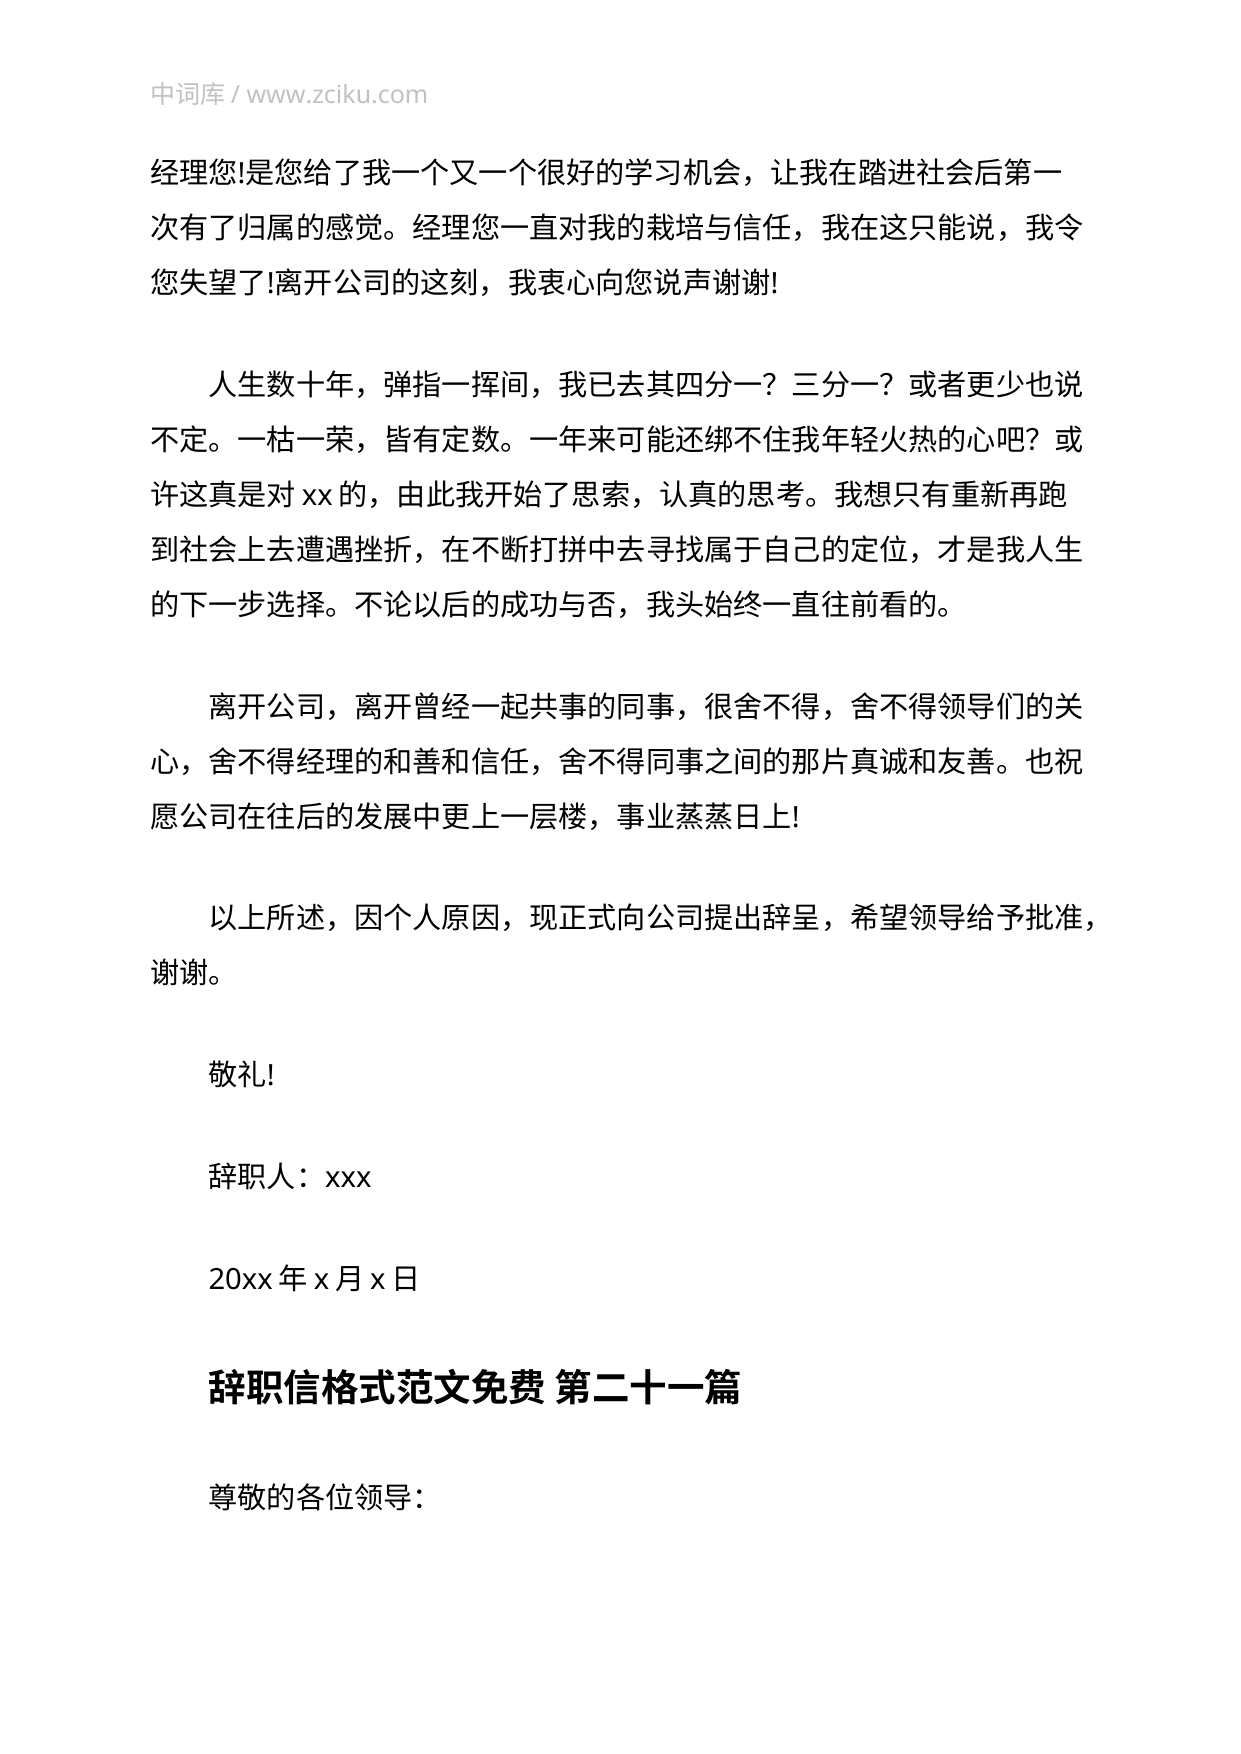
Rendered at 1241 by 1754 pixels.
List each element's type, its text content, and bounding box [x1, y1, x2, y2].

text 离开公司，离开曾经一起共事的同事，很舍不得，舍不得领导们的关心，舍不得经理的和善和信任，舍不得同事之间的那片真诚和友善。也祝愿公司在往后的发展中更上一层楼，事业蒸蒸日上! [150, 683, 1090, 836]
text 人生数十年，弹指一挥间，我已去其四分一？三分一？或者更少也说不定。一枯一荣，皆有定数。一年来可能还绑不住我年轻火热的心吧？或许这真是对xx的，由此我开始了思索，认真的思考。我想只有重新再跑到社会上去遭遇挫折，在不断打拼中去寻找属于自己的定位，才是我人生的下一步选择。不论以后的成功与否，我头始终一直往前看的。 [150, 362, 1090, 624]
text 以上所述，因个人原因，现正式向公司提出辞呈，希望领导给予批准，谢谢。 [150, 895, 1090, 992]
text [150, 150, 1090, 302]
text 20xx年x月x日 [150, 1256, 1090, 1298]
text 辞职信格式范文免费 第二十一篇 [150, 1358, 1090, 1412]
text 尊敬的各位领导： [150, 1475, 1090, 1517]
text 敬礼! [150, 1052, 1090, 1094]
text 辞职人：xxx [150, 1154, 1090, 1196]
